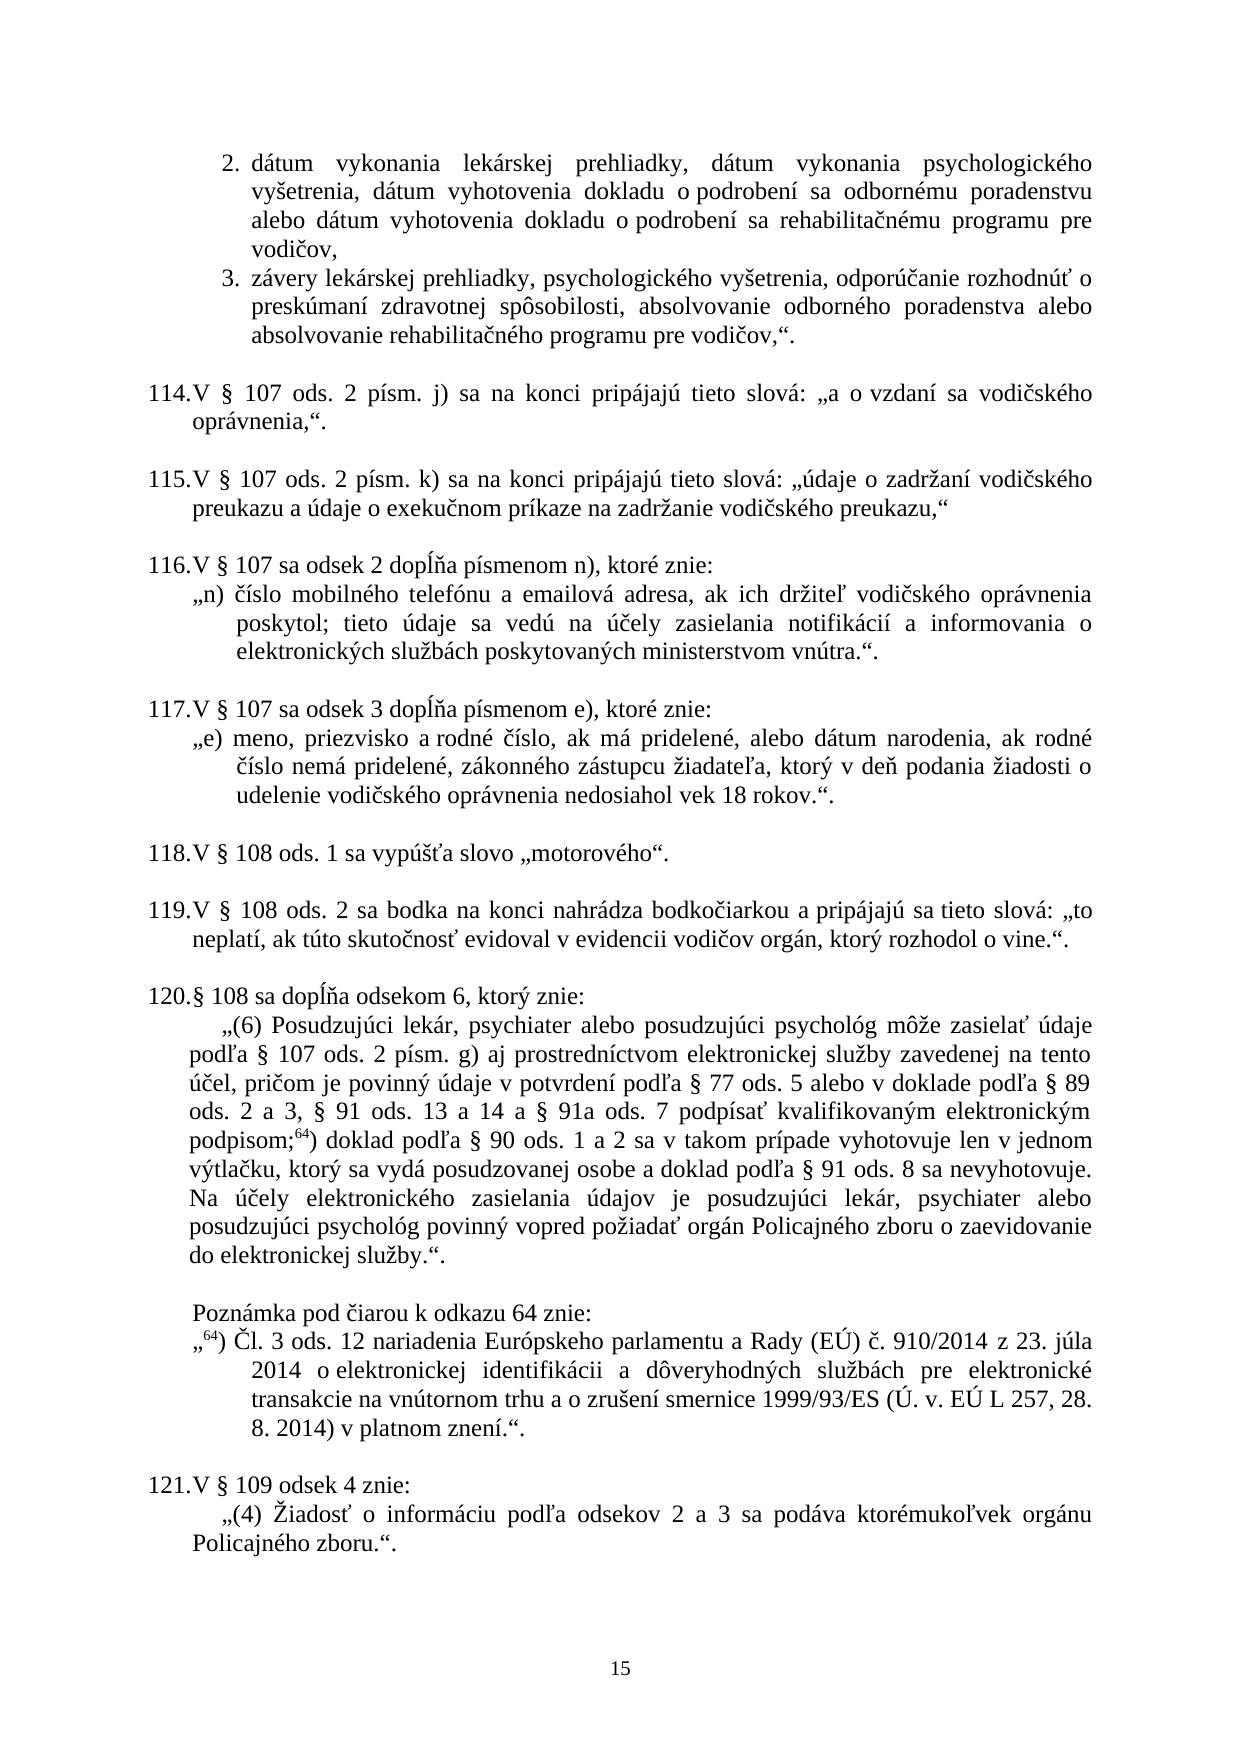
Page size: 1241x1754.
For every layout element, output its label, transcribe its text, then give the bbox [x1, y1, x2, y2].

list „64) Čl. 3 ods. 12 nariadenia Európskeho parlamentu a Rady (EÚ) č. 910/2014 z 23. júla 2014 o elektronickej identifikácii a dôveryhodných službách pre elektronické transakcie na vnútornom trhu a o zrušení smernice 1999/93/ES (Ú. v. EÚ L 257, 28. 8. 2014) v platnom znení.“. [192, 1326, 1093, 1441]
list V § 109 odsek 4 znie: [148, 1470, 1093, 1499]
list „e) meno, priezvisko a rodné číslo, ak má pridelené, alebo dátum narodenia, ak rodné číslo nemá pridelené, zákonného zástupcu žiadateľa, ktorý v deň podania žiadosti o udelenie vodičského oprávnenia nedosiahol vek 18 rokov.“. [192, 723, 1093, 809]
list V § 108 ods. 1 sa vypúšťa slovo „motorového“. [148, 838, 1093, 866]
list dátum vykonania lekárskej prehliadky, dátum vykonania psychologického vyšetrenia, dátum vyhotovenia dokladu o podrobení sa odbornému poradenstvu alebo dátum vyhotovenia dokladu o podrobení sa rehabilitačnému programu pre vodičov, [221, 148, 1093, 263]
list V § 108 ods. 2 sa bodka na konci nahrádza bodkočiarkou a pripájajú sa tieto slová: „to neplatí, ak túto skutočnosť evidoval v evidencii vodičov orgán, ktorý rozhodol o vine.“. [148, 895, 1093, 953]
list V § 107 ods. 2 písm. k) sa na konci pripájajú tieto slová: „údaje o zadržaní vodičského preukazu a údaje o exekučnom príkaze na zadržanie vodičského preukazu,“ [148, 464, 1093, 521]
list V § 107 sa odsek 2 dopĺňa písmenom n), ktoré znie: [148, 550, 1093, 579]
list „(4) Žiadosť o informáciu podľa odsekov 2 a 3 sa podáva ktorémukoľvek orgánu Policajného zboru.“. [192, 1499, 1093, 1556]
list „(6) Posudzujúci lekár, psychiater alebo posudzujúci psychológ môže zasielať údaje podľa § 107 ods. 2 písm. g) aj prostredníctvom elektronickej služby zavedenej na tento účel, pričom je povinný údaje v potvrdení podľa § 77 ods. 5 alebo v doklade podľa § 89 ods. 2 a 3, § 91 ods. 13 a 14 a § 91a ods. 7 podpísať kvalifikovaným elektronickým podpisom;64) doklad podľa § 90 ods. 1 a 2 sa v takom prípade vyhotovuje len v jednom výtlačku, ktorý sa vydá posudzovanej osobe a doklad podľa § 91 ods. 8 sa nevyhotovuje. Na účely elektronického zasielania údajov je posudzujúci lekár, psychiater alebo posudzujúci psychológ povinný vopred požiadať orgán Policajného zboru o zaevidovanie do elektronickej služby.“. [189, 1010, 1093, 1269]
list V § 107 sa odsek 3 dopĺňa písmenom e), ktoré znie: [148, 694, 1093, 723]
list § 108 sa dopĺňa odsekom 6, ktorý znie: [148, 981, 1093, 1010]
list „n) číslo mobilného telefónu a emailová adresa, ak ich držiteľ vodičského oprávnenia poskytol; tieto údaje sa vedú na účely zasielania notifikácií a informovania o elektronických službách poskytovaných ministerstvom vnútra.“. [192, 579, 1093, 665]
list závery lekárskej prehliadky, psychologického vyšetrenia, odporúčanie rozhodnúť o preskúmaní zdravotnej spôsobilosti, absolvovanie odborného poradenstva alebo absolvovanie rehabilitačného programu pre vodičov,“. [221, 263, 1093, 349]
list V § 107 ods. 2 písm. j) sa na konci pripájajú tieto slová: „a o vzdaní sa vodičského oprávnenia,“. [148, 378, 1093, 435]
text Poznámka pod čiarou k odkazu 64 znie: [192, 1298, 1093, 1326]
